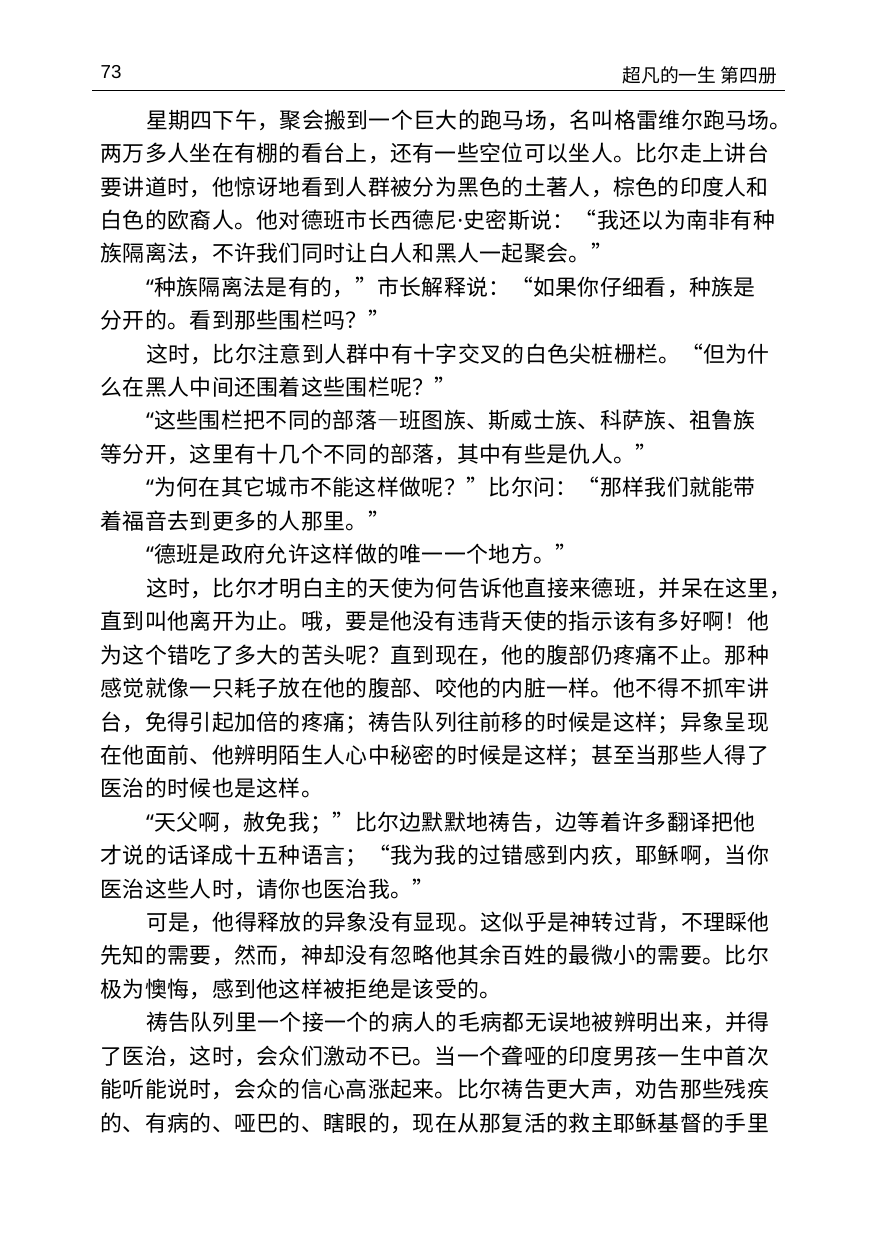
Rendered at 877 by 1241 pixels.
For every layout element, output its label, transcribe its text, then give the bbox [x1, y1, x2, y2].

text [100, 1004, 777, 1138]
text 这时，比尔注意到人群中有十字交叉的白色尖桩栅栏。“但为什么在黑人中间还围着这些围栏呢？” [100, 336, 777, 403]
text 这时，比尔才明白主的天使为何告诉他直接来德班，并呆在这里，直到叫他离开为止。哦，要是他没有违背天使的指示该有多好啊！他为这个错吃了多大的苦头呢？直到现在，他的腹部仍疼痛不止。那种感觉就像一只耗子放在他的腹部、咬他的内脏一样。他不得不抓牢讲台，免得引起加倍的疼痛；祷告队列往前移的时候是这样；异象呈现在他面前、他辨明陌生人心中秘密的时候是这样；甚至当那些人得了医治的时候也是这样。 [100, 570, 777, 804]
text 星期四下午，聚会搬到一个巨大的跑马场，名叫格雷维尔跑马场。两万多人坐在有棚的看台上，还有一些空位可以坐人。比尔走上讲台要讲道时，他惊讶地看到人群被分为黑色的土著人，棕色的印度人和白色的欧裔人。他对德班市长西德尼·史密斯说：“我还以为南非有种族隔离法，不许我们同时让白人和黑人一起聚会。” [100, 102, 777, 269]
text “为何在其它城市不能这样做呢？”比尔问：“那样我们就能带着福音去到更多的人那里。” [100, 469, 777, 536]
text “种族隔离法是有的，”市长解释说：“如果你仔细看，种族是分开的。看到那些围栏吗？” [100, 269, 777, 336]
text “德班是政府允许这样做的唯一一个地方。” [100, 536, 777, 570]
text 可是，他得释放的异象没有显现。这似乎是神转过背，不理睬他先知的需要，然而，神却没有忽略他其余百姓的最微小的需要。比尔极为懊悔，感到他这样被拒绝是该受的。 [100, 904, 777, 1004]
text “这些围栏把不同的部落—班图族、斯威士族、科萨族、祖鲁族等分开，这里有十几个不同的部落，其中有些是仇人。” [100, 403, 777, 469]
text “天父啊，赦免我；”比尔边默默地祷告，边等着许多翻译把他才说的话译成十五种语言；“我为我的过错感到内疚，耶稣啊，当你医治这些人时，请你也医治我。” [100, 804, 777, 904]
